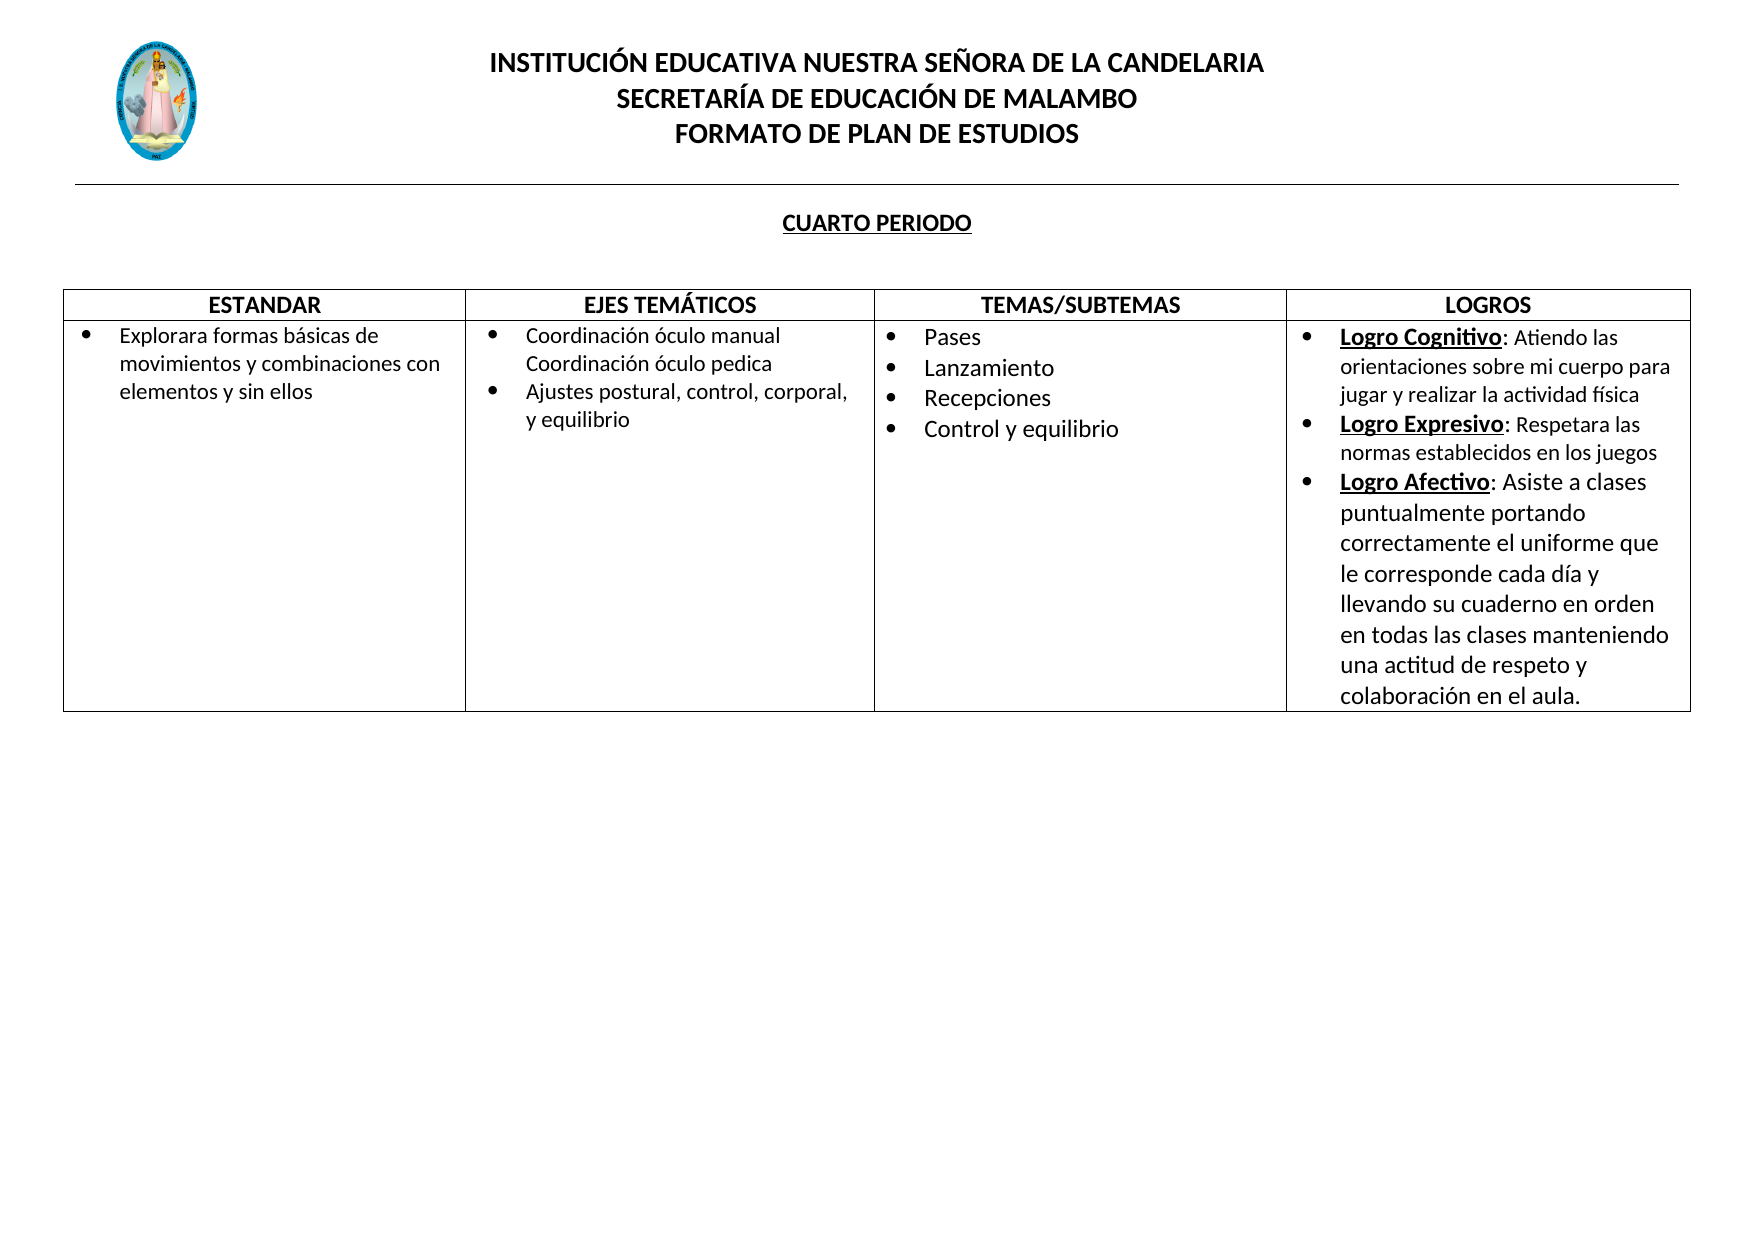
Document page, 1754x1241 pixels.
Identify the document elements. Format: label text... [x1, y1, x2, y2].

table_cell Logro Cognitivo: Atiendo las orientaciones sobre mi cuerpo para jugar y realizar la actividad física Logro Expresivo: Respetara las normas establecidos en los juegos Logro Afectivo: Asiste a clases puntualmente portando correctamente el uniforme que le corresponde cada día y llevando su cuaderno en orden en todas las clases manteniendo una actitud de respeto y colaboración en el aula. [1287, 321, 1690, 711]
picture [124, 49, 189, 152]
table_header EJES TEMÁTICOS [466, 290, 874, 320]
table_header LOGROS [1287, 290, 1690, 320]
picture [110, 41, 203, 166]
table_header TEMAS/SUBTEMAS [875, 290, 1286, 320]
table_header ESTANDAR [64, 290, 465, 320]
table_cell Pases Lanzamiento Recepciones Control y equilibrio [875, 321, 1286, 711]
text CUARTO PERIODO [75, 207, 1679, 237]
table_cell Explorara formas básicas de movimientos y combinaciones con elementos y sin ellos [64, 321, 465, 711]
table_cell Coordinación óculo manual Coordinación óculo pedica Ajustes postural, control, corporal, y equilibrio [466, 321, 874, 711]
